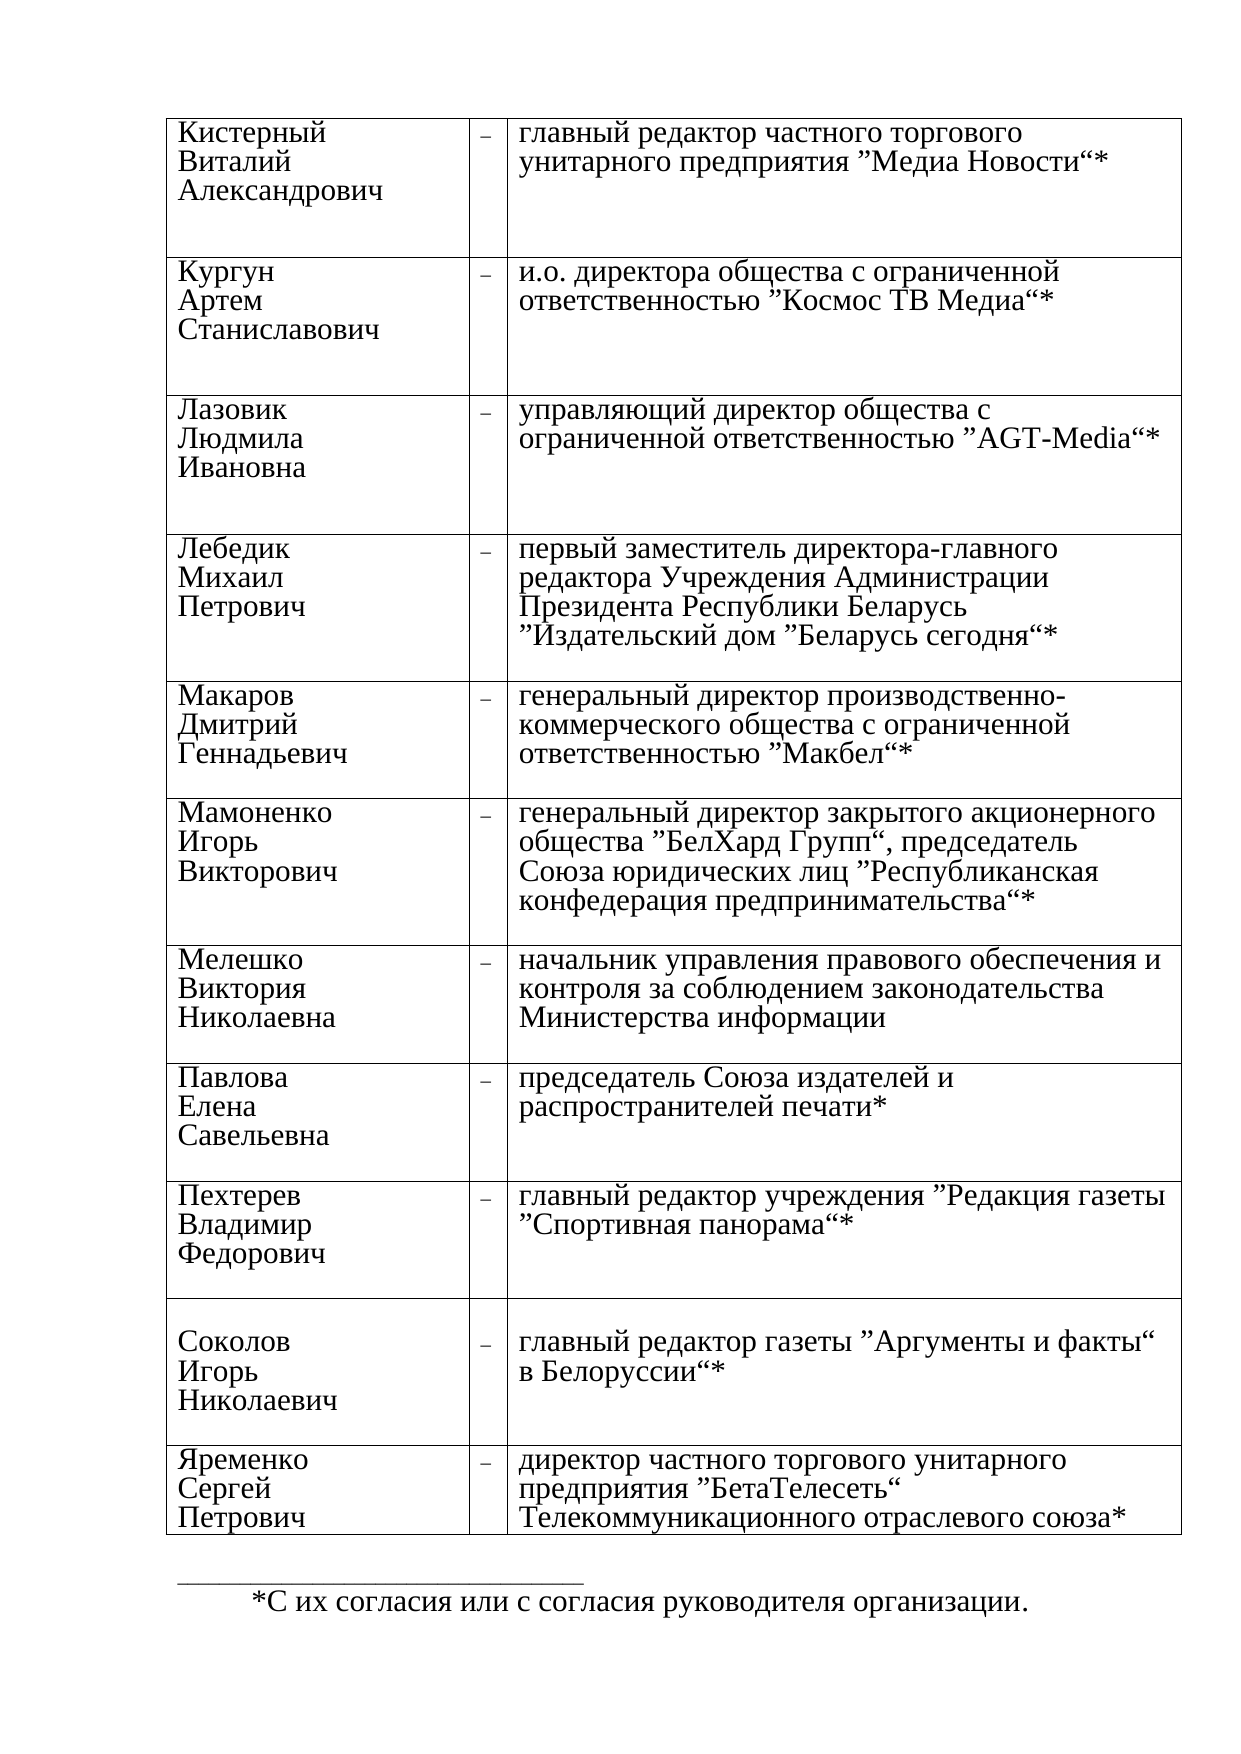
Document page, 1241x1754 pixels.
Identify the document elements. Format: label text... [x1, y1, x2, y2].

table_cell директор частного торгового унитарного предприятия ”БетаТелесеть“ Телекоммуникационного отраслевого союза* [508, 1446, 1181, 1534]
table_cell генеральный директор производственно-коммерческого общества с ограниченной ответственностью ”Макбел“* [508, 682, 1181, 798]
table_cell Мелешко Виктория Николаевна [167, 946, 469, 1063]
table_cell Павлова Елена Савельевна [167, 1064, 469, 1181]
table_cell – [470, 1299, 507, 1445]
table_cell Кистерный Виталий Александрович [167, 119, 469, 257]
table_cell – [470, 1182, 507, 1298]
table_cell – [470, 535, 507, 681]
table_cell главный редактор учреждения ”Редакция газеты ”Спортивная панорама“* [508, 1182, 1181, 1298]
table_cell Пехтерев Владимир Федорович [167, 1182, 469, 1298]
table_cell Макаров Дмитрий Геннадьевич [167, 682, 469, 798]
table_cell начальник управления правового обеспечения и контроля за соблюдением законодательства Министерства информации [508, 946, 1181, 1063]
table_cell – [470, 946, 507, 1063]
table_cell главный редактор газеты ”Аргументы и факты“ в Белоруссии“* [508, 1299, 1181, 1445]
table_cell управляющий директор общества с ограниченной ответственностью ”AGT-Меdia“* [508, 396, 1181, 534]
list *С их согласия или с согласия руководителя организации. [251, 1588, 1181, 1617]
text _______________________________________ [177, 1559, 1181, 1588]
table_cell – [470, 119, 507, 257]
table_cell и.о. директора общества с ограниченной ответственностью ”Космос ТВ Медиа“* [508, 258, 1181, 395]
table_cell Соколов Игорь Николаевич [167, 1299, 469, 1445]
table_cell первый заместитель директора-главного редактора Учреждения Администрации Президента Республики Беларусь ”Издательский дом ”Беларусь сегодня“* [508, 535, 1181, 681]
table_cell главный редактор частного торгового унитарного предприятия ”Медиа Новости“* [508, 119, 1181, 257]
table_cell председатель Союза издателей и распространителей печати* [508, 1064, 1181, 1181]
table_cell – [470, 682, 507, 798]
table_cell Яременко Сергей Петрович [167, 1446, 469, 1534]
table_cell Лазовик Людмила Ивановна [167, 396, 469, 534]
table_cell Мамоненко Игорь Викторович [167, 799, 469, 945]
table_cell Кургун Артем Станиславович [167, 258, 469, 395]
table_cell – [470, 1446, 507, 1534]
table_cell – [470, 396, 507, 534]
table_cell генеральный директор закрытого акционерного общества ”БелХард Групп“, председатель Союза юридических лиц ”Республиканская конфедерация предпринимательства“* [508, 799, 1181, 945]
table_cell – [470, 1064, 507, 1181]
table_cell Лебедик Михаил Петрович [167, 535, 469, 681]
table_cell – [470, 258, 507, 395]
table_cell – [470, 799, 507, 945]
